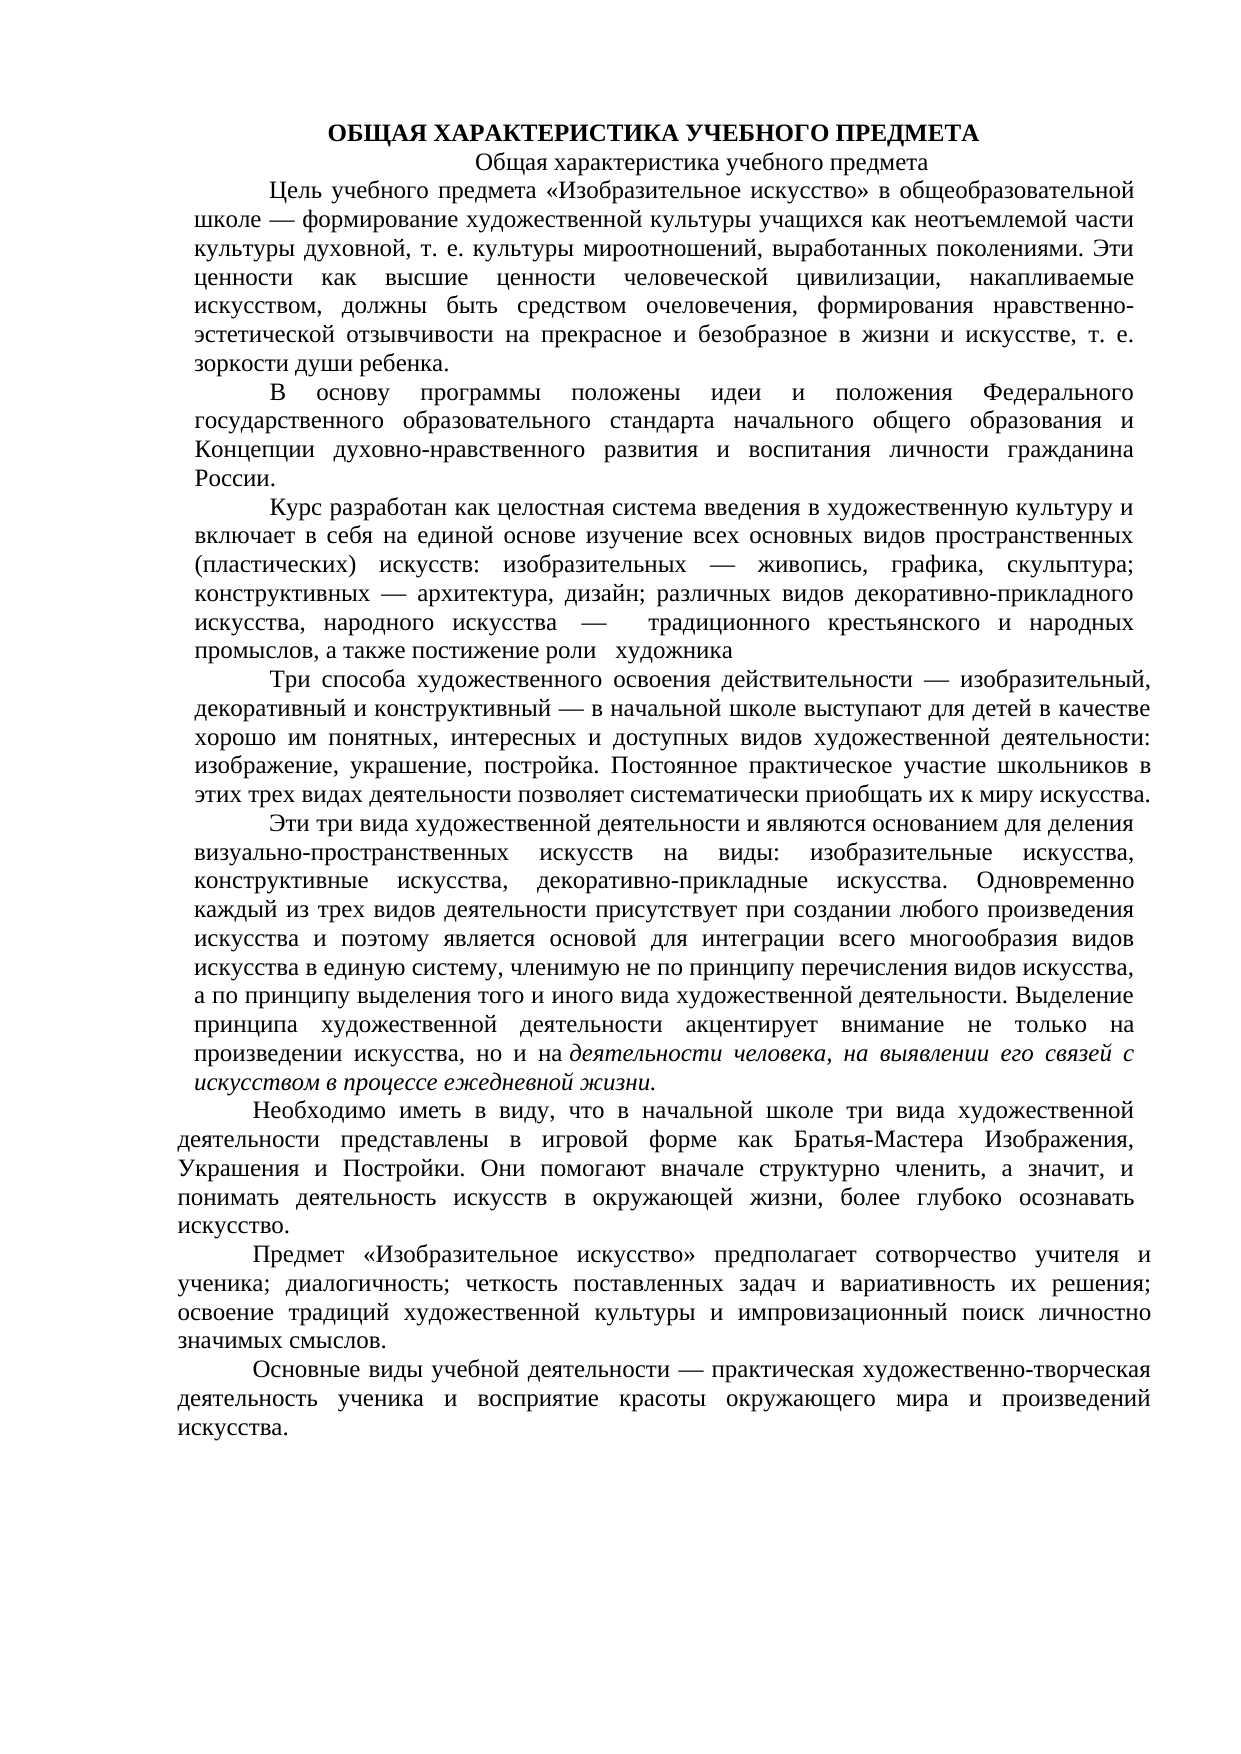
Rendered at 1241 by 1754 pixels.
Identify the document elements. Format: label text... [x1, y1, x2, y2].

text Курс разработан как целостная система введения в художественную культуру и включает в себя на единой основе изучение всех основных видов пространственных (пластических) искусств: изобразительных — живопись, графика, скульптура; конструктивных — архитектура, дизайн; различных видов декоративно-прикладного искусства, народного искусства — традиционного крестьянского и народных промыслов, а также постижение роли художника [194, 492, 1134, 664]
text Общая характеристика учебного предмета [194, 147, 1134, 176]
text Необходимо иметь в виду, что в начальной школе три вида художественной деятельности представлены в игровой форме как Братья-Мастера Изображения, Украшения и Постройки. Они помогают вначале структурно членить, а значит, и понимать деятельность искусств в окружающей жизни, более глубоко осознавать искусство. [177, 1096, 1135, 1239]
text Эти три вида художественной деятельности и являются основанием для деления визуально-пространственных искусств на виды: изобразительные искусства, конструктивные искусства, декоративно-прикладные искусства. Одновременно каждый из трех видов деятельности присутствует при создании любого произведения искусства и поэтому является основой для интеграции всего многообразия видов искусства в единую систему, членимую не по принципу перечисления видов искусства, а по принципу выделения того и иного вида художественной деятельности. Выделение принципа художественной деятельности акцентирует внимание не только на произведении искусства, но и на деятельности человека, на выявлении его связей с искусством в процессе ежедневной жизни. [194, 808, 1135, 1096]
text Три способа художественного освоения действительности — изобразительный, декоративный и конструктивный — в начальной школе выступают для детей в качестве хорошо им понятных, интересных и доступных видов художественной деятельности: изображение, украшение, постройка. Постоянное практическое участие школьников в этих трех видах деятельности позволяет систематически приобщать их к миру искусства. [194, 664, 1152, 808]
text В основу программы положены идеи и положения Федерального государственного образовательного стандарта начального общего образования и Концепции духовно-нравственного развития и воспитания личности гражданина России. [194, 377, 1134, 492]
text Предмет «Изобразительное искусство» предполагает сотворчество учителя и ученика; диалогичность; четкость поставленных задач и вариативность их решения; освоение традиций художественной культуры и импровизационный поиск личностно значимых смыслов. [177, 1239, 1152, 1354]
text Цель учебного предмета «Изобразительное искусство» в общеобразовательной школе — формирование художественной культуры учащихся как неотъемлемой части культуры духовной, т. е. культуры мироотношений, выработанных поколениями. Эти ценности как высшие ценности человеческой цивилизации, накапливаемые искусством, должны быть средством очеловечения, формирования нравственно-эстетической отзывчивости на прекрасное и безобразное в жизни и искусстве, т. е. зоркости души ребенка. [194, 176, 1135, 377]
text ОБЩАЯ ХАРАКТЕРИСТИКА УЧЕБНОГО ПРЕДМЕТА [155, 118, 1152, 147]
text Основные виды учебной деятельности — практическая художественно-творческая деятельность ученика и восприятие красоты окружающего мира и произведений искусства. [177, 1354, 1152, 1441]
